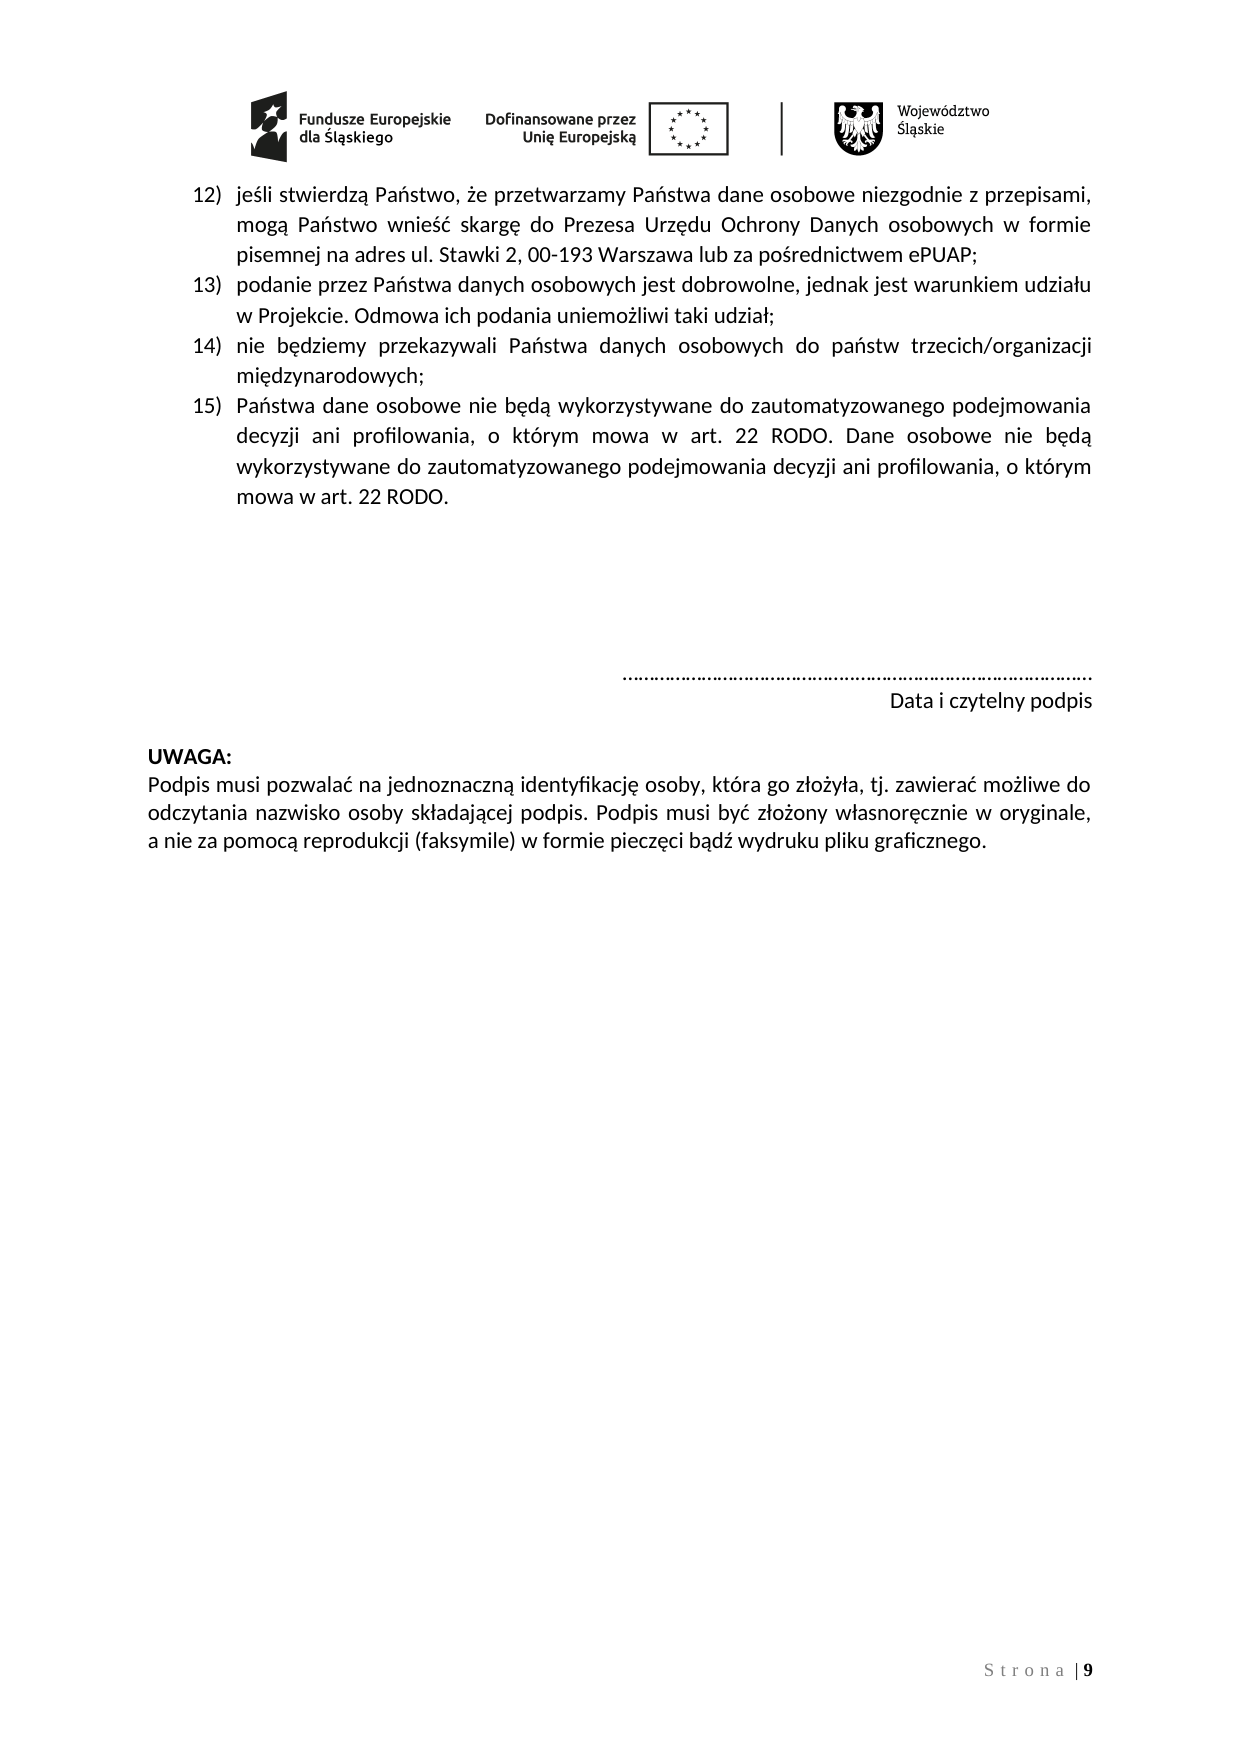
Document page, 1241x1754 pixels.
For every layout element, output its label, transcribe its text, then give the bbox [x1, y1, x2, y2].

list nie będziemy przekazywali Państwa danych osobowych do państw trzecich/organizacji międzynarodowych; [192, 331, 1093, 389]
text Podpis musi pozwalać na jednoznaczną identyfikację osoby, która go złożyła, tj. zawierać możliwe do odczytania nazwisko osoby składającej podpis. Podpis musi być złożony własnoręcznie w oryginale, a nie za pomocą reprodukcji (faksymile) w formie pieczęci bądź wydruku pliku graficznego. [148, 770, 1093, 854]
list podanie przez Państwa danych osobowych jest dobrowolne, jednak jest warunkiem udziału w Projekcie. Odmowa ich podania uniemożliwi taki udział; [192, 271, 1093, 329]
picture [233, 73, 1007, 180]
list ……………………………………..……………………………………… [185, 658, 1093, 686]
list Data i czytelny podpis [185, 686, 1093, 714]
list Państwa dane osobowe nie będą wykorzystywane do zautomatyzowanego podejmowania decyzji ani profilowania, o którym mowa w art. 22 RODO. Dane osobowe nie będą wykorzystywane do zautomatyzowanego podejmowania decyzji ani profilowania, o którym mowa w art. 22 RODO. [192, 391, 1093, 510]
list jeśli stwierdzą Państwo, że przetwarzamy Państwa dane osobowe niezgodnie z przepisami, mogą Państwo wnieść skargę do Prezesa Urzędu Ochrony Danych osobowych w formie pisemnej na adres ul. Stawki 2, 00-193 Warszawa lub za pośrednictwem ePUAP; [192, 180, 1093, 268]
text UWAGA: [148, 742, 1093, 770]
